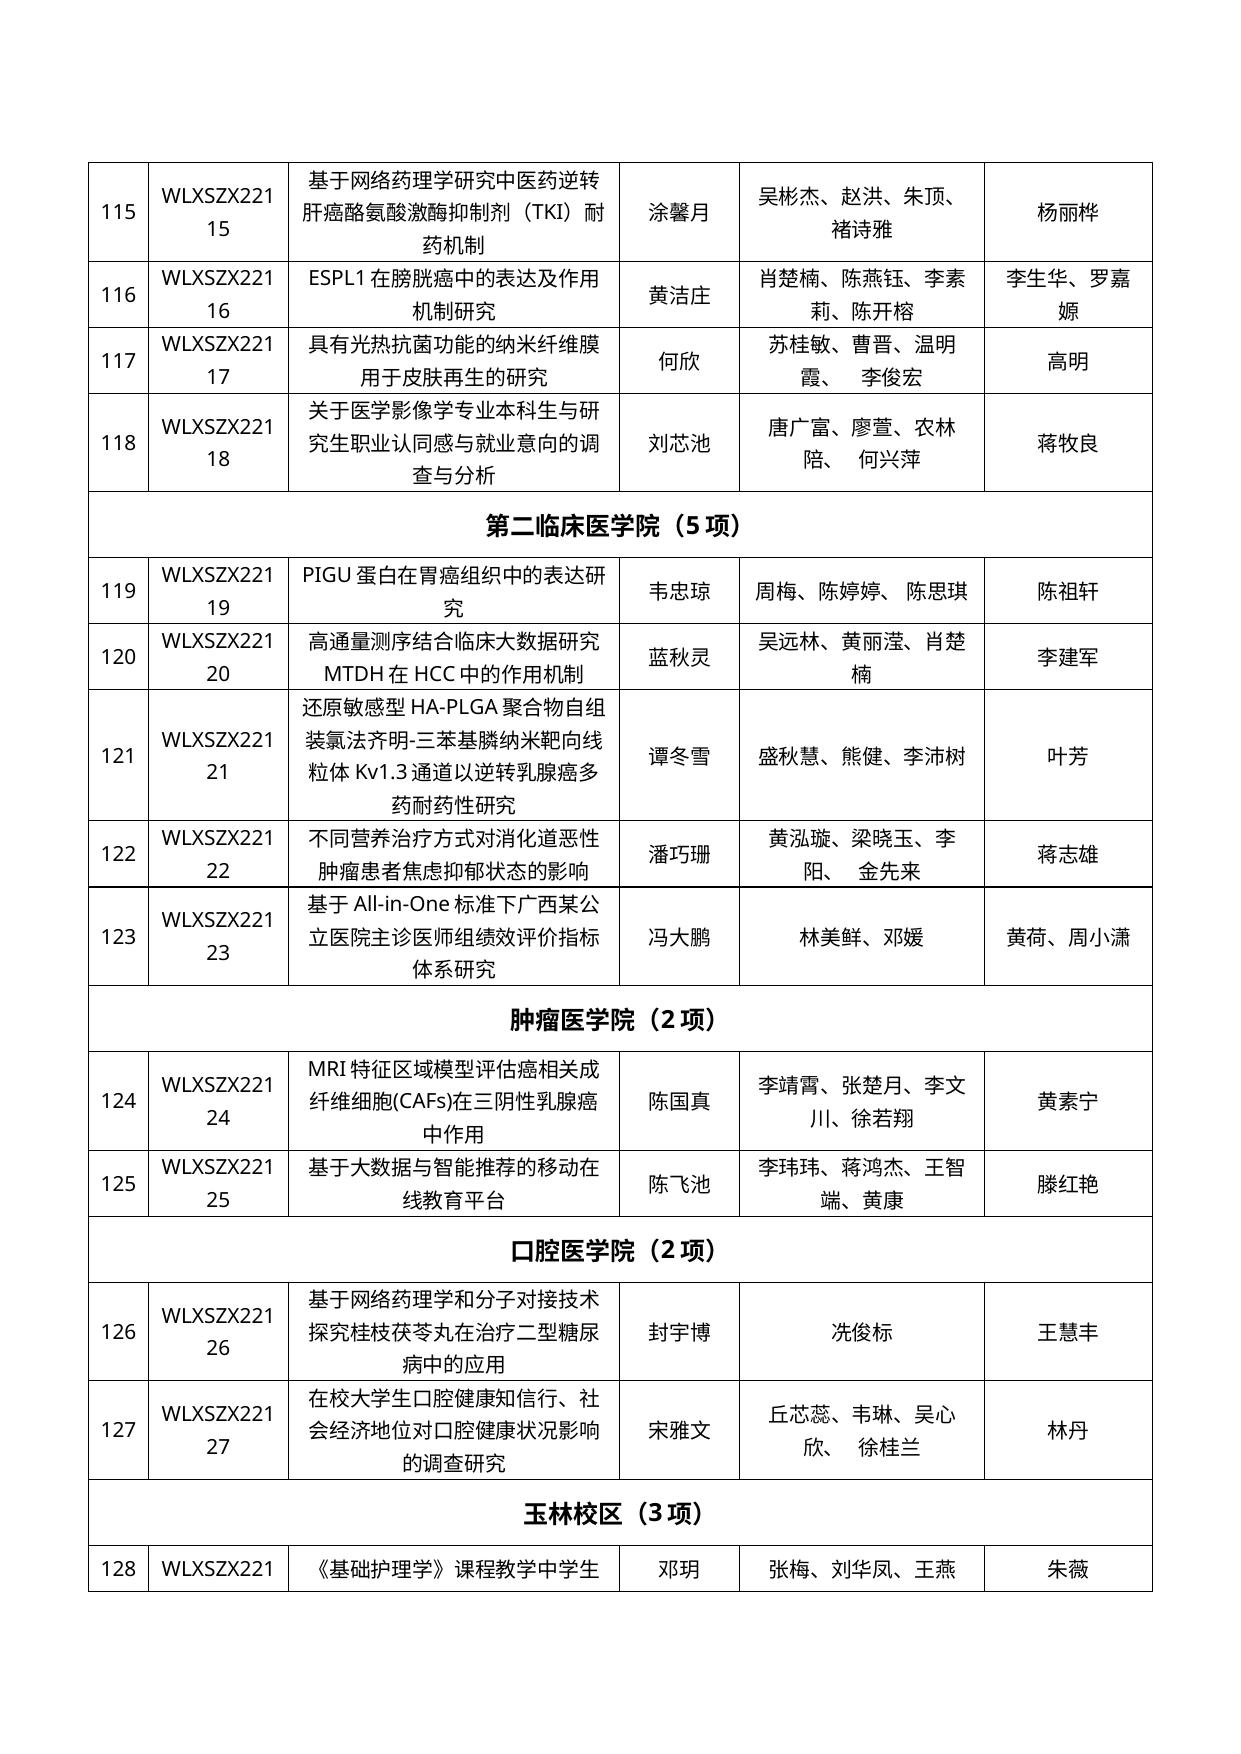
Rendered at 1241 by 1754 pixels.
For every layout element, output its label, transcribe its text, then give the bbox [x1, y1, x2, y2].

table_cell WLXSZX22121 [149, 690, 288, 820]
table_cell 陈国真 [620, 1052, 739, 1149]
table_cell 基于网络药理学和分子对接技术探究桂枝茯苓丸在治疗二型糖尿病中的应用 [289, 1283, 619, 1380]
table_cell WLXSZX22128 [149, 1546, 288, 1591]
table_cell 林美鲜、邓媛 [740, 888, 984, 985]
table_cell 吴远林、黄丽滢、肖楚楠 [740, 624, 984, 689]
table_cell 高明 [985, 328, 1152, 393]
table_cell 黄素宁 [985, 1052, 1152, 1149]
table_cell 陈飞池 [620, 1151, 739, 1216]
table_cell 黄洁庄 [620, 262, 739, 327]
table_cell 肿瘤医学院（2项） [89, 986, 1152, 1051]
table_cell 苏桂敏、曹晋、温明霞、 李俊宏 [740, 328, 984, 393]
table_cell WLXSZX22122 [149, 821, 288, 886]
table_cell ESPL1在膀胱癌中的表达及作用机制研究 [289, 262, 619, 327]
table_cell 唐广富、廖萱、农林陪、 何兴萍 [740, 394, 984, 491]
table_cell 蓝秋灵 [620, 624, 739, 689]
table_cell 周梅、陈婷婷、 陈思琪 [740, 558, 984, 623]
table_cell 116 [89, 262, 148, 327]
table_cell 120 [89, 624, 148, 689]
table_cell 涂馨月 [620, 163, 739, 261]
table_cell 滕红艳 [985, 1151, 1152, 1216]
table_cell WLXSZX22125 [149, 1151, 288, 1216]
table_cell 丘芯蕊、韦琳、吴心欣、 徐桂兰 [740, 1381, 984, 1479]
table_cell 王慧丰 [985, 1283, 1152, 1380]
table_cell 118 [89, 394, 148, 491]
table_cell 邓玥 [620, 1546, 739, 1591]
table_cell WLXSZX22120 [149, 624, 288, 689]
table_cell 第二临床医学院（5项） [89, 492, 1152, 557]
table_cell 玉林校区（3项） [89, 1480, 1152, 1545]
table_cell 115 [89, 163, 148, 261]
table_cell 123 [89, 888, 148, 985]
table_cell WLXSZX22116 [149, 262, 288, 327]
table_cell 127 [89, 1381, 148, 1479]
table_cell 叶芳 [985, 690, 1152, 820]
table_cell 何欣 [620, 328, 739, 393]
table_cell 在校大学生口腔健康知信行、社会经济地位对口腔健康状况影响的调查研究 [289, 1381, 619, 1479]
table_cell 宋雅文 [620, 1381, 739, 1479]
table_cell 125 [89, 1151, 148, 1216]
table_cell 基于网络药理学研究中医药逆转肝癌酪氨酸激酶抑制剂（TKI）耐药机制 [289, 163, 619, 261]
table_cell 不同营养治疗方式对消化道恶性肿瘤患者焦虑抑郁状态的影响 [289, 821, 619, 886]
table_cell WLXSZX22123 [149, 888, 288, 985]
table_cell WLXSZX22127 [149, 1381, 288, 1479]
table_cell 119 [89, 558, 148, 623]
table_cell 高通量测序结合临床大数据研究MTDH在HCC中的作用机制 [289, 624, 619, 689]
table_cell 盛秋慧、熊健、李沛树 [740, 690, 984, 820]
table_cell 封宇博 [620, 1283, 739, 1380]
table_cell 蒋志雄 [985, 821, 1152, 886]
table_cell 基于大数据与智能推荐的移动在线教育平台 [289, 1151, 619, 1216]
table_cell 杨丽桦 [985, 163, 1152, 261]
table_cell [289, 1546, 619, 1591]
table_cell 121 [89, 690, 148, 820]
table_cell 李建军 [985, 624, 1152, 689]
table_cell 124 [89, 1052, 148, 1149]
table_cell 刘芯池 [620, 394, 739, 491]
table_cell 冯大鹏 [620, 888, 739, 985]
table_cell WLXSZX22124 [149, 1052, 288, 1149]
table_cell 口腔医学院（2项） [89, 1217, 1152, 1282]
table_cell 冼俊标 [740, 1283, 984, 1380]
table_cell 林丹 [985, 1381, 1152, 1479]
table_cell MRI特征区域模型评估癌相关成纤维细胞(CAFs)在三阴性乳腺癌中作用 [289, 1052, 619, 1149]
table_cell 黄泓璇、梁晓玉、李阳、 金先来 [740, 821, 984, 886]
table_cell 黄荷、周小潇 [985, 888, 1152, 985]
table_cell WLXSZX22117 [149, 328, 288, 393]
table_cell 陈祖轩 [985, 558, 1152, 623]
table_cell 张梅、刘华凤、王燕妮、 覃悦蓓 [740, 1546, 984, 1591]
table_cell 朱薇 [985, 1546, 1152, 1591]
table_cell 吴彬杰、赵洪、朱顶、 褚诗雅 [740, 163, 984, 261]
table_cell 李靖霄、张楚月、李文川、徐若翔 [740, 1052, 984, 1149]
table_cell 122 [89, 821, 148, 886]
table_cell WLXSZX22126 [149, 1283, 288, 1380]
table_cell 蒋牧良 [985, 394, 1152, 491]
table_cell 128 [89, 1546, 148, 1591]
table_cell 韦忠琼 [620, 558, 739, 623]
table_cell 肖楚楠、陈燕钰、李素莉、陈开榕 [740, 262, 984, 327]
table_cell 潘巧珊 [620, 821, 739, 886]
table_cell 李玮玮、蒋鸿杰、王智端、黄康 [740, 1151, 984, 1216]
table_cell WLXSZX22118 [149, 394, 288, 491]
table_cell 李生华、罗嘉嫄 [985, 262, 1152, 327]
table_cell 117 [89, 328, 148, 393]
table_cell 谭冬雪 [620, 690, 739, 820]
table_cell 基于All-in-One标准下广西某公立医院主诊医师组绩效评价指标体系研究 [289, 888, 619, 985]
table_cell 126 [89, 1283, 148, 1380]
table_cell 还原敏感型HA-PLGA聚合物自组装氯法齐明-三苯基膦纳米靶向线粒体Kv1.3通道以逆转乳腺癌多药耐药性研究 [289, 690, 619, 820]
table_cell WLXSZX22115 [149, 163, 288, 261]
table_cell 具有光热抗菌功能的纳米纤维膜用于皮肤再生的研究 [289, 328, 619, 393]
table_cell PIGU蛋白在胃癌组织中的表达研究 [289, 558, 619, 623]
table_cell 关于医学影像学专业本科生与研究生职业认同感与就业意向的调查与分析 [289, 394, 619, 491]
table_cell WLXSZX22119 [149, 558, 288, 623]
